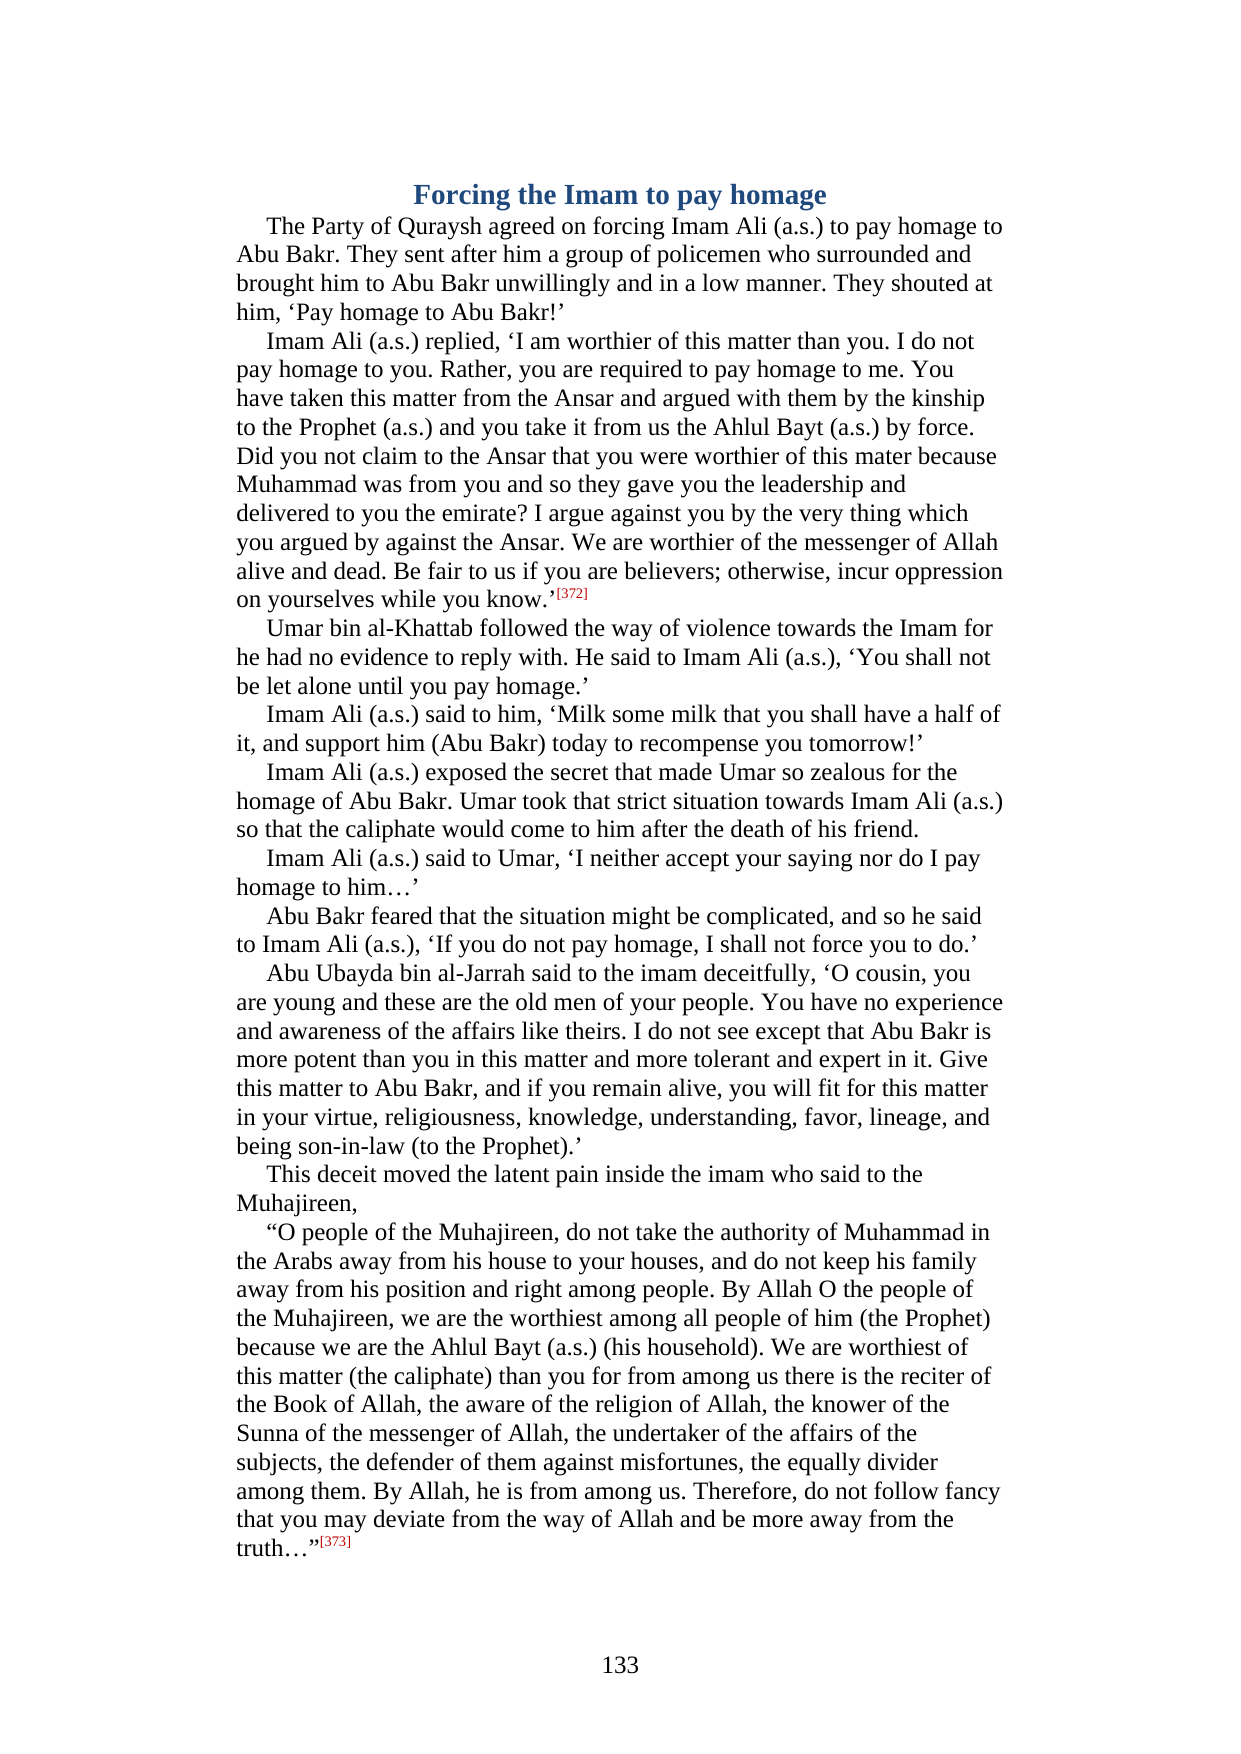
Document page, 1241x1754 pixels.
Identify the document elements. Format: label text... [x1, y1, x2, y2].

text Umar bin al-Khattab followed the way of violence towards the Imam for he had no evidence to reply with. He said to Imam Ali (a.s.), ‘You shall not be let alone until you pay homage.’ [236, 613, 1004, 699]
text This deceit moved the latent pain inside the imam who said to the Muhajireen, [236, 1159, 1004, 1217]
text The Party of Quraysh agreed on forcing Imam Ali (a.s.) to pay homage to Abu Bakr. They sent after him a group of policemen who surrounded and brought him to Abu Bakr unwillingly and in a low manner. They shouted at him, ‘Pay homage to Abu Bakr!’ [236, 211, 1004, 326]
text Imam Ali (a.s.) said to Umar, ‘I neither accept your saying nor do I pay homage to him…’ [236, 843, 1004, 901]
text Imam Ali (a.s.) said to him, ‘Milk some milk that you shall have a half of it, and support him (Abu Bakr) today to recompense you tomorrow!’ [236, 699, 1004, 757]
text Imam Ali (a.s.) exposed the secret that made Umar so zealous for the homage of Abu Bakr. Umar took that strict situation towards Imam Ali (a.s.) so that the caliphate would come to him after the death of his friend. [236, 757, 1004, 843]
text “O people of the Muhajireen, do not take the authority of Muhammad in the Arabs away from his house to your houses, and do not keep his family away from his position and right among people. By Allah O the people of the Muhajireen, we are the worthiest among all people of him (the Prophet) because we are the Ahlul Bayt (a.s.) (his household). We are worthiest of this matter (the caliphate) than you for from among us there is the reciter of the Book of Allah, the aware of the religion of Allah, the knower of the Sunna of the messenger of Allah, the undertaker of the affairs of the subjects, the defender of them against misfortunes, the equally divider among them. By Allah, he is from among us. Therefore, do not follow fancy that you may deviate from the way of Allah and be more away from the truth…”[373] [236, 1217, 1004, 1562]
text Abu Ubayda bin al-Jarrah said to the imam deceitfully, ‘O cousin, you are young and these are the old men of your people. You have no experience and awareness of the affairs like theirs. I do not see except that Abu Bakr is more potent than you in this matter and more tolerant and expert in it. Give this matter to Abu Bakr, and if you remain alive, you will fit for this matter in your virtue, religiousness, knowledge, understanding, favor, lineage, and being son-in-law (to the Prophet).’ [236, 958, 1004, 1159]
subtitle Forcing the Imam to pay homage [236, 177, 1004, 211]
text Abu Bakr feared that the situation might be complicated, and so he said to Imam Ali (a.s.), ‘If you do not pay homage, I shall not force you to do.’ [236, 901, 1004, 958]
text Imam Ali (a.s.) replied, ‘I am worthier of this matter than you. I do not pay homage to you. Rather, you are required to pay homage to me. You have taken this matter from the Ansar and argued with them by the kinship to the Prophet (a.s.) and you take it from us the Ahlul Bayt (a.s.) by force. Did you not claim to the Ansar that you were worthier of this mater because Muhammad was from you and so they gave you the leadership and delivered to you the emirate? I argue against you by the very thing which you argued by against the Ansar. We are worthier of the messenger of Allah alive and dead. Be fair to us if you are believers; otherwise, incur oppression on yourselves while you know.’[372] [236, 326, 1004, 613]
